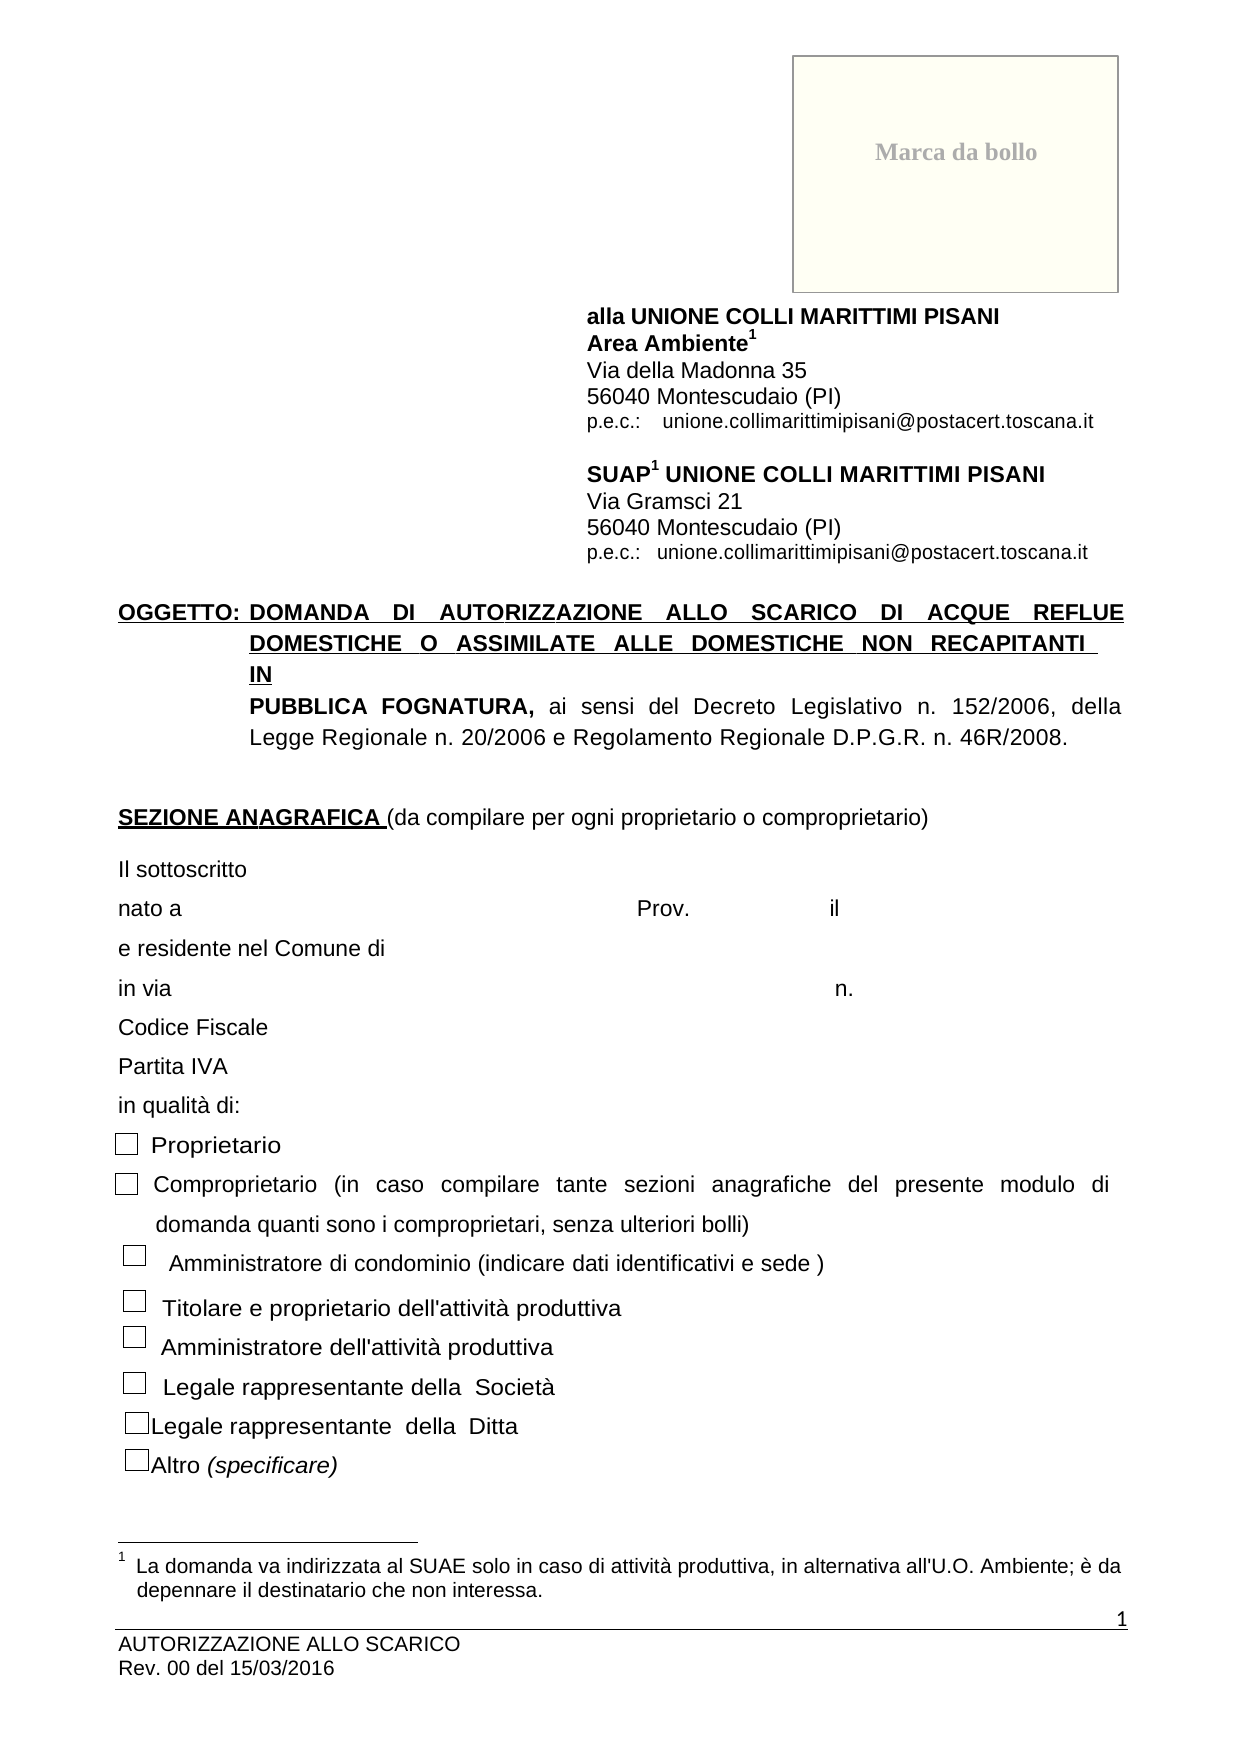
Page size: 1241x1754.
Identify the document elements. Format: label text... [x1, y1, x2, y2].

text Codice Fiscale [118, 1014, 1026, 1040]
text SEZIONE ANAGRAFICA (da compilare per ogni proprietario o comproprietario) [118, 803, 929, 830]
text Marca da bollo [106, 137, 1037, 165]
text Amministratore dell'attività produttiva [151, 1334, 1079, 1361]
subtitle PUBBLICA FOGNATURA, ai sensi del Decreto Legislativo n. 152/2006, della Legge Regionale n. 20/2006 e Regolamento Regionale D.P.G.R. n. 46R/2008. [249, 693, 1125, 750]
text Titolare e proprietario dell'attività produttiva [151, 1295, 1110, 1321]
text e residente nel Comune di [118, 935, 813, 962]
text Area Ambiente1 [587, 330, 1136, 356]
subtitle alla UNIONE COLLI MARITTIMI PISANI [587, 304, 1136, 330]
text Partita IVA in qualità di: [118, 1053, 245, 1119]
text Amministratore di condominio (indicare dati identificativi e sede ) [118, 1250, 1096, 1277]
subtitle Via della Madonna 35 [587, 357, 1136, 383]
subtitle Via Gramsci 21 [587, 488, 1136, 514]
text 1 La domanda va indirizzata al SUAE solo in caso di attività produttiva, in alternativa all'U.O. Ambiente; è da depennare il destinatario che non interessa. [118, 1548, 1125, 1601]
subtitle SUAP1 UNIONE COLLI MARITTIMI PISANI [587, 457, 1136, 487]
subtitle Il sottoscritto nato a Prov. il [118, 856, 1108, 922]
text Proprietario [151, 1132, 314, 1158]
text 56040 Montescudaio (PI) [587, 514, 1136, 540]
text 56040 Montescudaio (PI) [587, 383, 1136, 409]
text p.e.c.: unione.collimarittimipisani@postacert.toscana.it [587, 540, 1136, 564]
text p.e.c.: unione.collimarittimipisani@postacert.toscana.it [587, 409, 1136, 433]
text Legale rappresentante della Società Legale rappresentante della Ditta Altro (specificare) [136, 1374, 1106, 1478]
text Comproprietario (in caso compilare tante sezioni anagrafiche del presente modulo di domanda quanti sono i comproprietari, senza ulteriori bolli) [136, 1171, 1111, 1237]
text in via n. [118, 975, 1026, 1001]
subtitle OGGETTO: DOMANDA DI AUTORIZZAZIONE ALLO SCARICO DI ACQUE REFLUE DOMESTICHE O ASSIMILATE ALLE DOMESTICHE NON RECAPITANTI IN [118, 599, 1126, 688]
